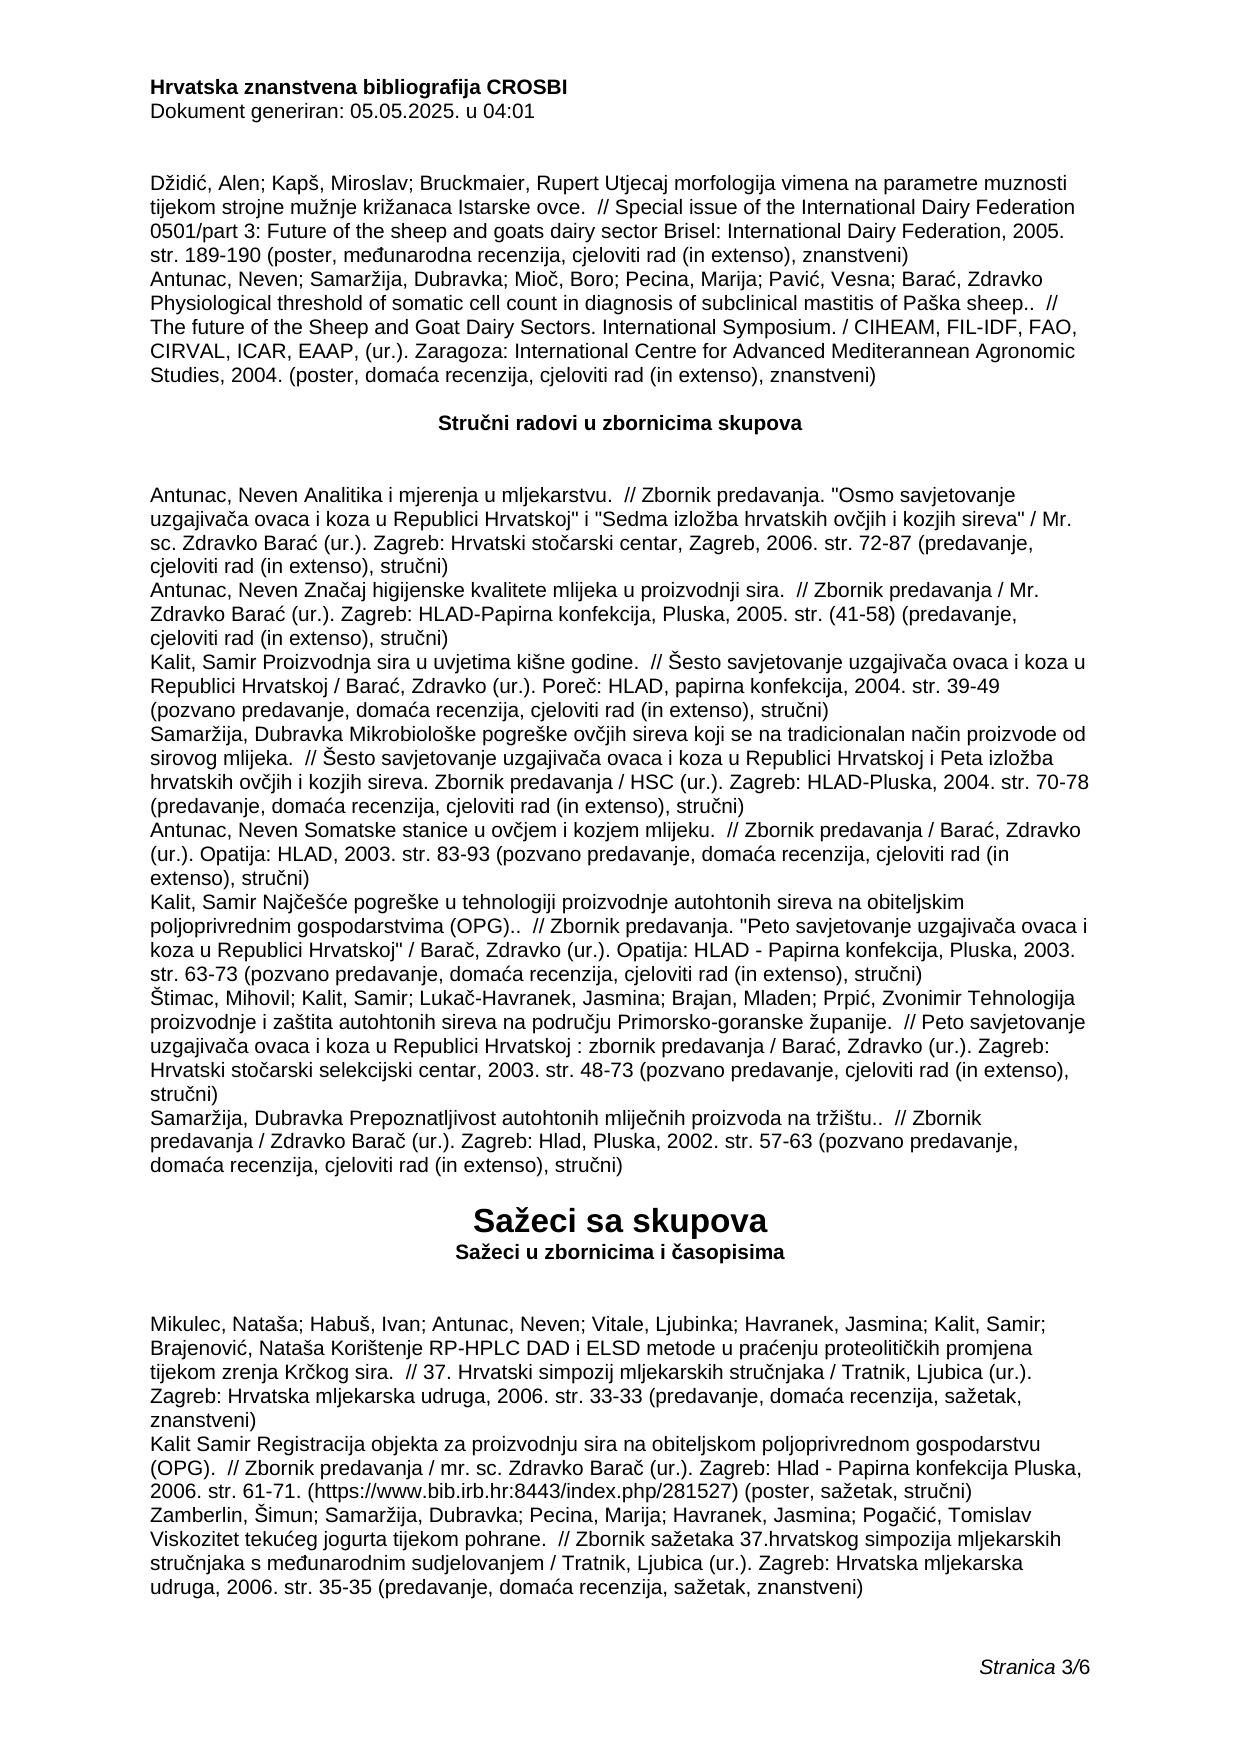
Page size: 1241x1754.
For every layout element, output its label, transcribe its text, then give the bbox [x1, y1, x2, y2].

subtitle Stručni radovi u zbornicima skupova [150, 411, 1090, 434]
text Kalit, Samir [150, 650, 1090, 722]
text Kalit Samir [150, 1431, 1090, 1503]
text Štimac, Mihovil; Kalit, Samir; Lukač-Havranek, Jasmina; Brajan, Mladen; Prpić, Zvonimir [150, 986, 1090, 1105]
text Antunac, Neven [150, 482, 1090, 578]
text Kalit, Samir [150, 890, 1090, 986]
text Samaržija, Dubravka [150, 722, 1090, 818]
subtitle Sažeci sa skupova [150, 1201, 1090, 1240]
text Antunac, Neven [150, 818, 1090, 890]
text Mikulec, Nataša; Habuš, Ivan; Antunac, Neven; Vitale, Ljubinka; Havranek, Jasmina; Kalit, Samir; Brajenović, Nataša [150, 1312, 1090, 1431]
text Antunac, Neven [150, 578, 1090, 650]
text Zamberlin, Šimun; Samaržija, Dubravka; Pecina, Marija; Havranek, Jasmina; Pogačić, Tomislav [150, 1503, 1090, 1599]
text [150, 267, 1090, 387]
text Samaržija, Dubravka [150, 1105, 1090, 1177]
text Džidić, Alen; Kapš, Miroslav; Bruckmaier, Rupert [150, 171, 1090, 267]
subtitle Sažeci u zbornicima i časopisima [150, 1240, 1090, 1264]
